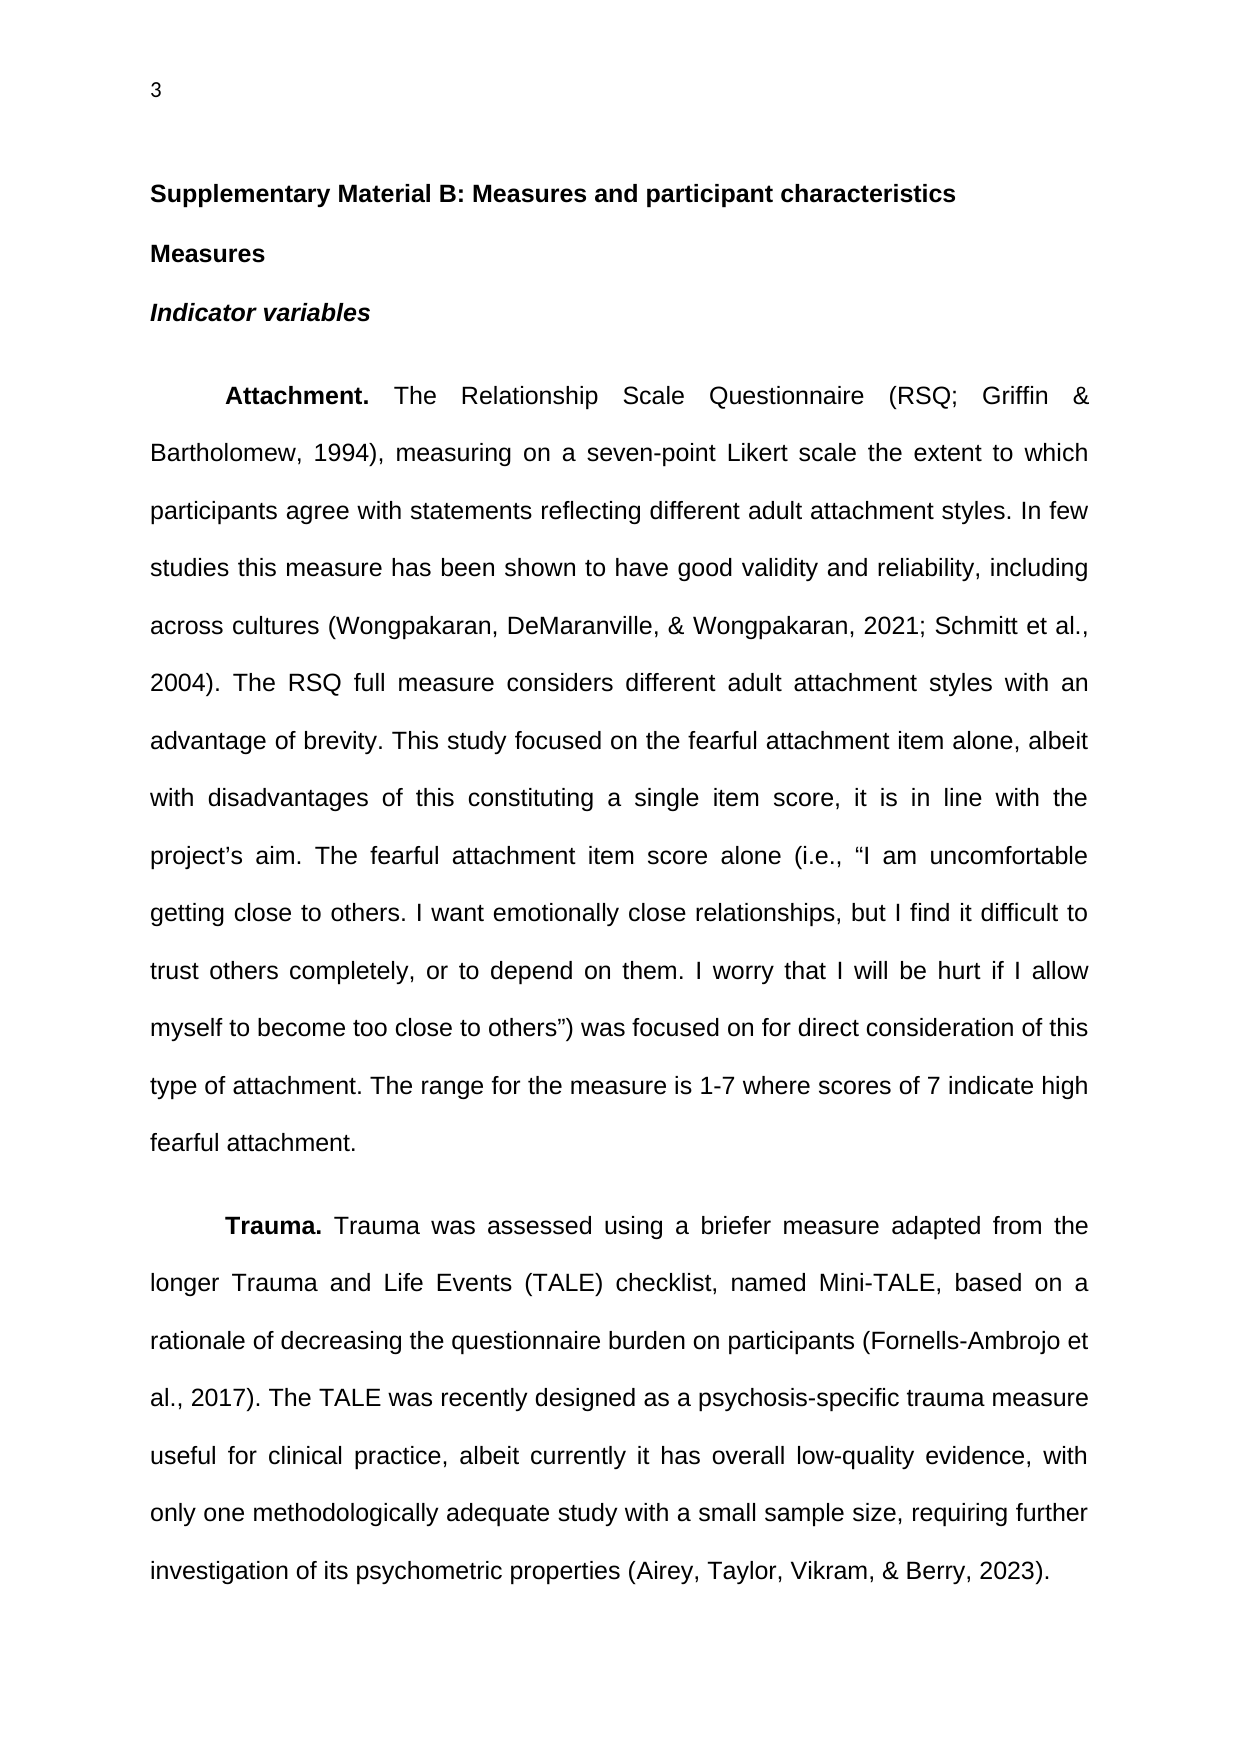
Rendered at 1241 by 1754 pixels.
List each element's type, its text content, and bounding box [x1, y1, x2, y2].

text Attachment. The Relationship Scale Questionnaire (RSQ; Griffin & Bartholomew, 1994), measuring on a seven-point Likert scale the extent to which participants agree with statements reflecting different adult attachment styles. In few studies this measure has been shown to have good validity and reliability, including across cultures (Wongpakaran, DeMaranville, & Wongpakaran, 2021; Schmitt et al., 2004). The RSQ full measure considers different adult attachment styles with an advantage of brevity. This study focused on the fearful attachment item alone, albeit with disadvantages of this constituting a single item score, it is in line with the project’s aim. The fearful attachment item score alone (i.e., “I am uncomfortable getting close to others. I want emotionally close relationships, but I find it difficult to trust others completely, or to depend on them. I worry that I will be hurt if I allow myself to become too close to others”) was focused on for direct consideration of this type of attachment. The range for the measure is 1-7 where scores of 7 indicate high fearful attachment. [150, 381, 1090, 1157]
text Trauma. Trauma was assessed using a briefer measure adapted from the longer Trauma and Life Events (TALE) checklist, named Mini-TALE, based on a rationale of decreasing the questionnaire burden on participants (Fornells-Ambrojo et al., 2017). The TALE was recently designed as a psychosis-specific trauma measure useful for clinical practice, albeit currently it has overall low-quality evidence, with only one methodologically adequate study with a small sample size, requiring further investigation of its psychometric properties (Airey, Taylor, Vikram, & Berry, 2023). [150, 1211, 1090, 1584]
text Indicator variables [150, 298, 1090, 327]
text Supplementary Material B: Measures and participant characteristics [150, 179, 1090, 207]
text Measures [150, 238, 1090, 267]
